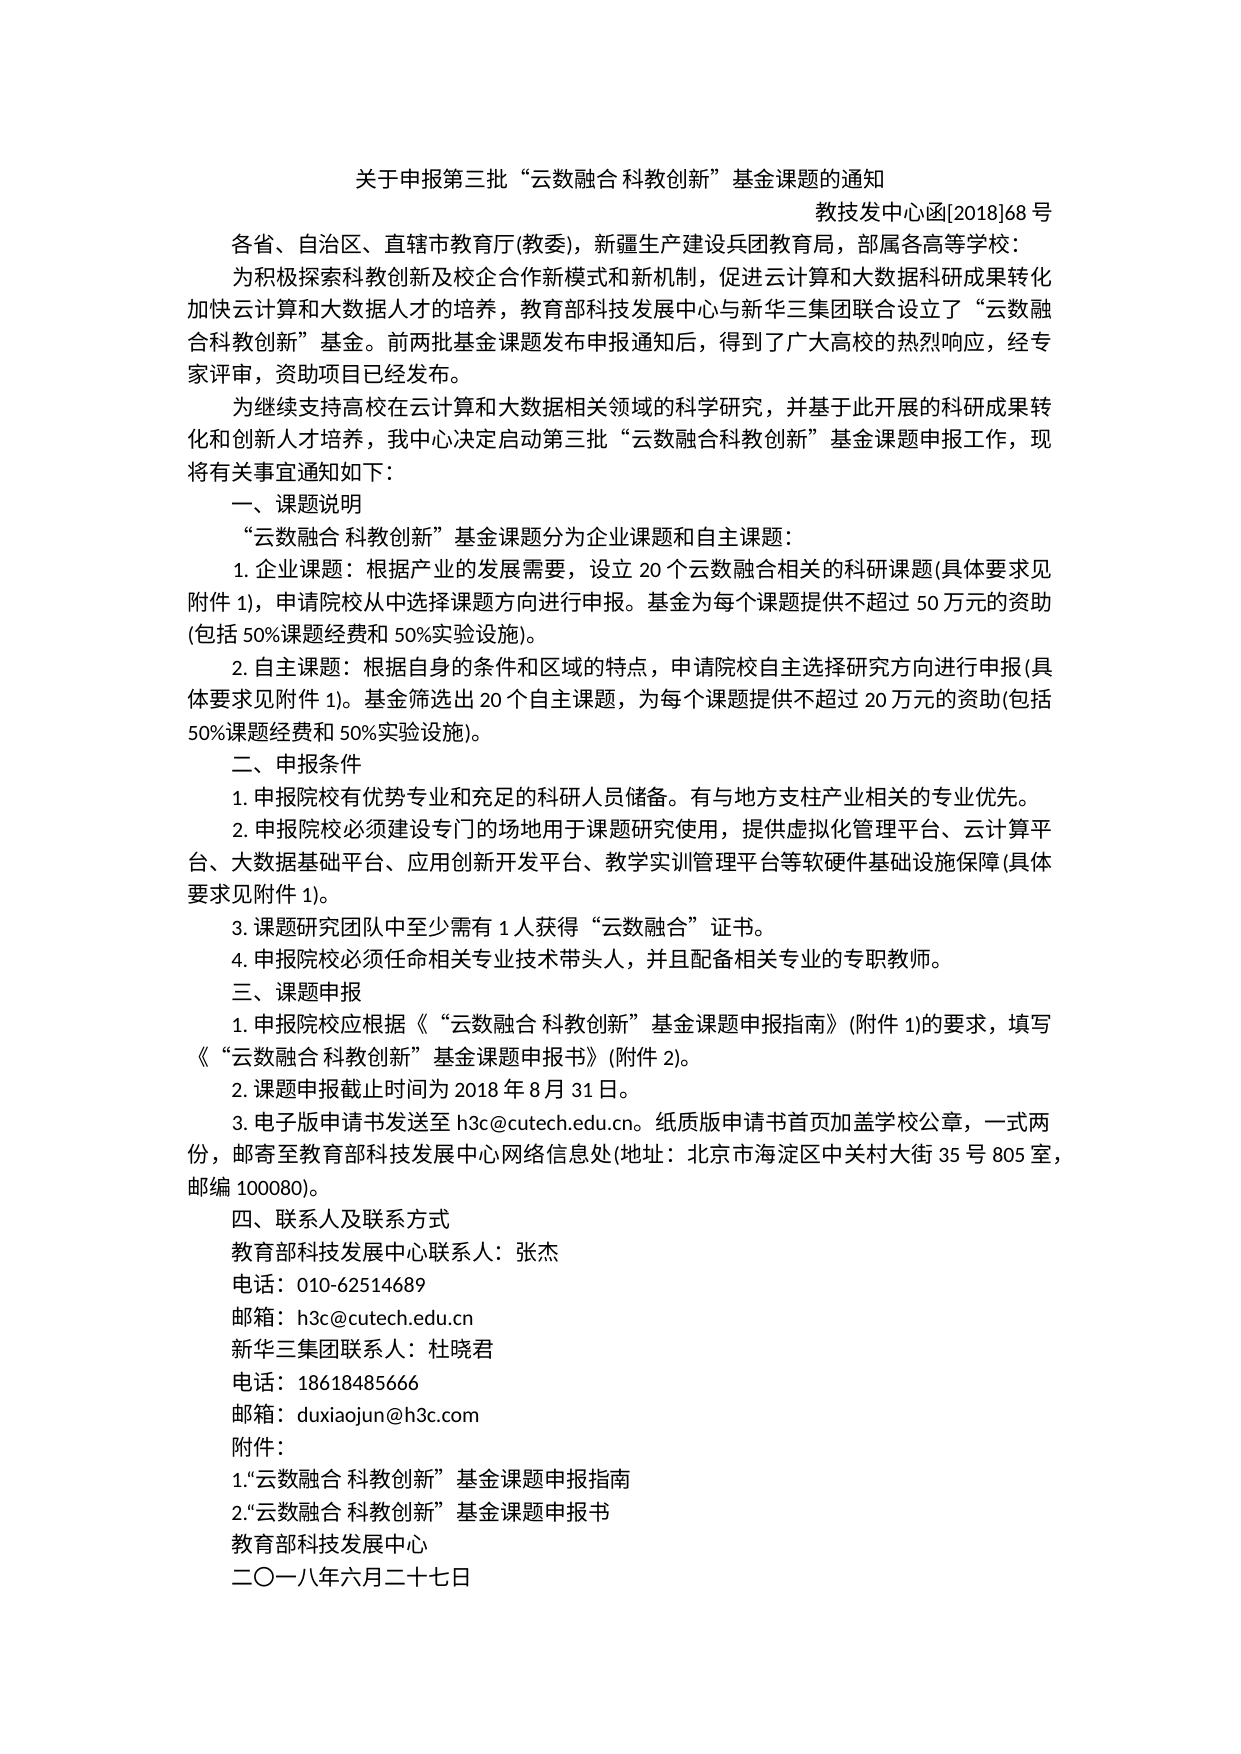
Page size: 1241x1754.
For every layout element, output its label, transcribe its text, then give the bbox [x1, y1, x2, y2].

text 1. 企业课题：根据产业的发展需要，设立20个云数融合相关的科研课题(具体要求见附件1)，申请院校从中选择课题方向进行申报。基金为每个课题提供不超过50万元的资助(包括50%课题经费和50%实验设施)。 [187, 552, 1053, 649]
text 附件： [187, 1429, 1053, 1462]
text 四、联系人及联系方式 [187, 1202, 1053, 1234]
text 二〇一八年六月二十七日 [187, 1559, 1053, 1592]
text 电话：18618485666 [187, 1364, 1053, 1397]
text 4. 申报院校必须任命相关专业技术带头人，并且配备相关专业的专职教师。 [187, 942, 1053, 974]
text 新华三集团联系人：杜晓君 [187, 1332, 1053, 1364]
text 3. 课题研究团队中至少需有1人获得“云数融合”证书。 [187, 909, 1053, 942]
text 教技发中心函[2018]68号 [187, 194, 1053, 227]
text 2.“云数融合 科教创新”基金课题申报书 [187, 1494, 1053, 1527]
text 为积极探索科教创新及校企合作新模式和新机制，促进云计算和大数据科研成果转化，加快云计算和大数据人才的培养，教育部科技发展中心与新华三集团联合设立了“云数融合科教创新”基金。前两批基金课题发布申报通知后，得到了广大高校的热烈响应，经专家评审，资助项目已经发布。 [187, 259, 1053, 389]
text 二、申报条件 [187, 747, 1053, 779]
text “云数融合 科教创新”基金课题分为企业课题和自主课题： [187, 519, 1053, 552]
text 一、课题说明 [187, 487, 1053, 519]
text 3. 电子版申请书发送至h3c@cutech.edu.cn。纸质版申请书首页加盖学校公章，一式两份，邮寄至教育部科技发展中心网络信息处(地址：北京市海淀区中关村大街35号805室，邮编100080)。 [187, 1104, 1053, 1202]
text 2. 课题申报截止时间为2018年8月31日。 [187, 1072, 1053, 1104]
text 1. 申报院校有优势专业和充足的科研人员储备。有与地方支柱产业相关的专业优先。 [187, 779, 1053, 812]
text 邮箱：h3c@cutech.edu.cn [187, 1299, 1053, 1332]
text 2. 自主课题：根据自身的条件和区域的特点，申请院校自主选择研究方向进行申报(具体要求见附件1)。基金筛选出20个自主课题，为每个课题提供不超过20万元的资助(包括50%课题经费和50%实验设施)。 [187, 649, 1053, 747]
text 邮箱：duxiaojun@h3c.com [187, 1397, 1053, 1429]
text 2. 申报院校必须建设专门的场地用于课题研究使用，提供虚拟化管理平台、云计算平台、大数据基础平台、应用创新开发平台、教学实训管理平台等软硬件基础设施保障(具体要求见附件1)。 [187, 812, 1053, 909]
text 教育部科技发展中心联系人：张杰 [187, 1234, 1053, 1267]
text 关于申报第三批“云数融合 科教创新”基金课题的通知 [187, 162, 1053, 194]
text 各省、自治区、直辖市教育厅(教委)，新疆生产建设兵团教育局，部属各高等学校： [187, 227, 1053, 259]
text 电话：010-62514689 [187, 1267, 1053, 1299]
text 教育部科技发展中心 [187, 1527, 1053, 1559]
text 1.“云数融合 科教创新”基金课题申报指南 [187, 1462, 1053, 1494]
text 三、课题申报 [187, 974, 1053, 1007]
text 1. 申报院校应根据《“云数融合 科教创新”基金课题申报指南》(附件1)的要求，填写《“云数融合 科教创新”基金课题申报书》(附件2)。 [187, 1007, 1053, 1072]
text 为继续支持高校在云计算和大数据相关领域的科学研究，并基于此开展的科研成果转化和创新人才培养，我中心决定启动第三批“云数融合科教创新”基金课题申报工作，现将有关事宜通知如下： [187, 389, 1053, 487]
